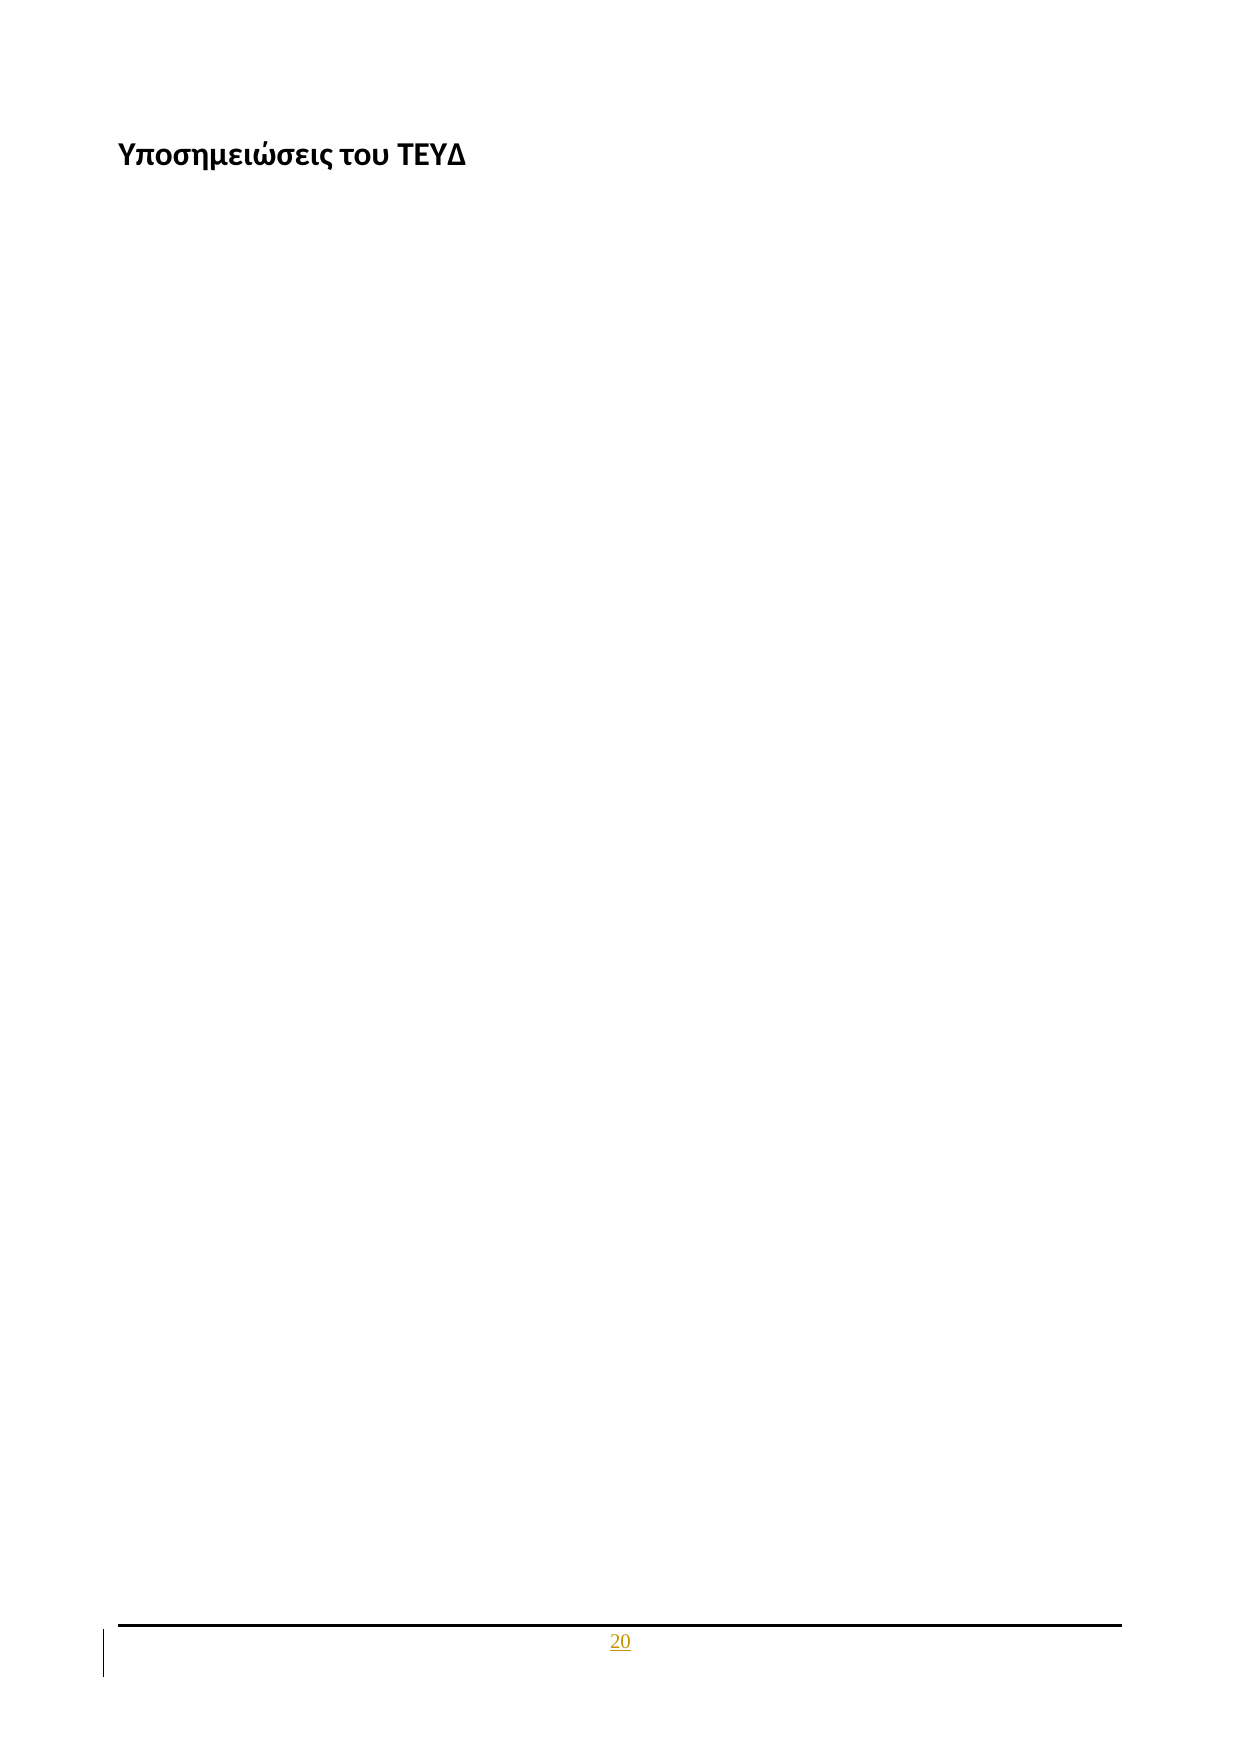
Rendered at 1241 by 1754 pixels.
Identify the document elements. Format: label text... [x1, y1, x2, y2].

text Υποσημειώσεις του ΤΕΥΔ [118, 132, 1122, 173]
